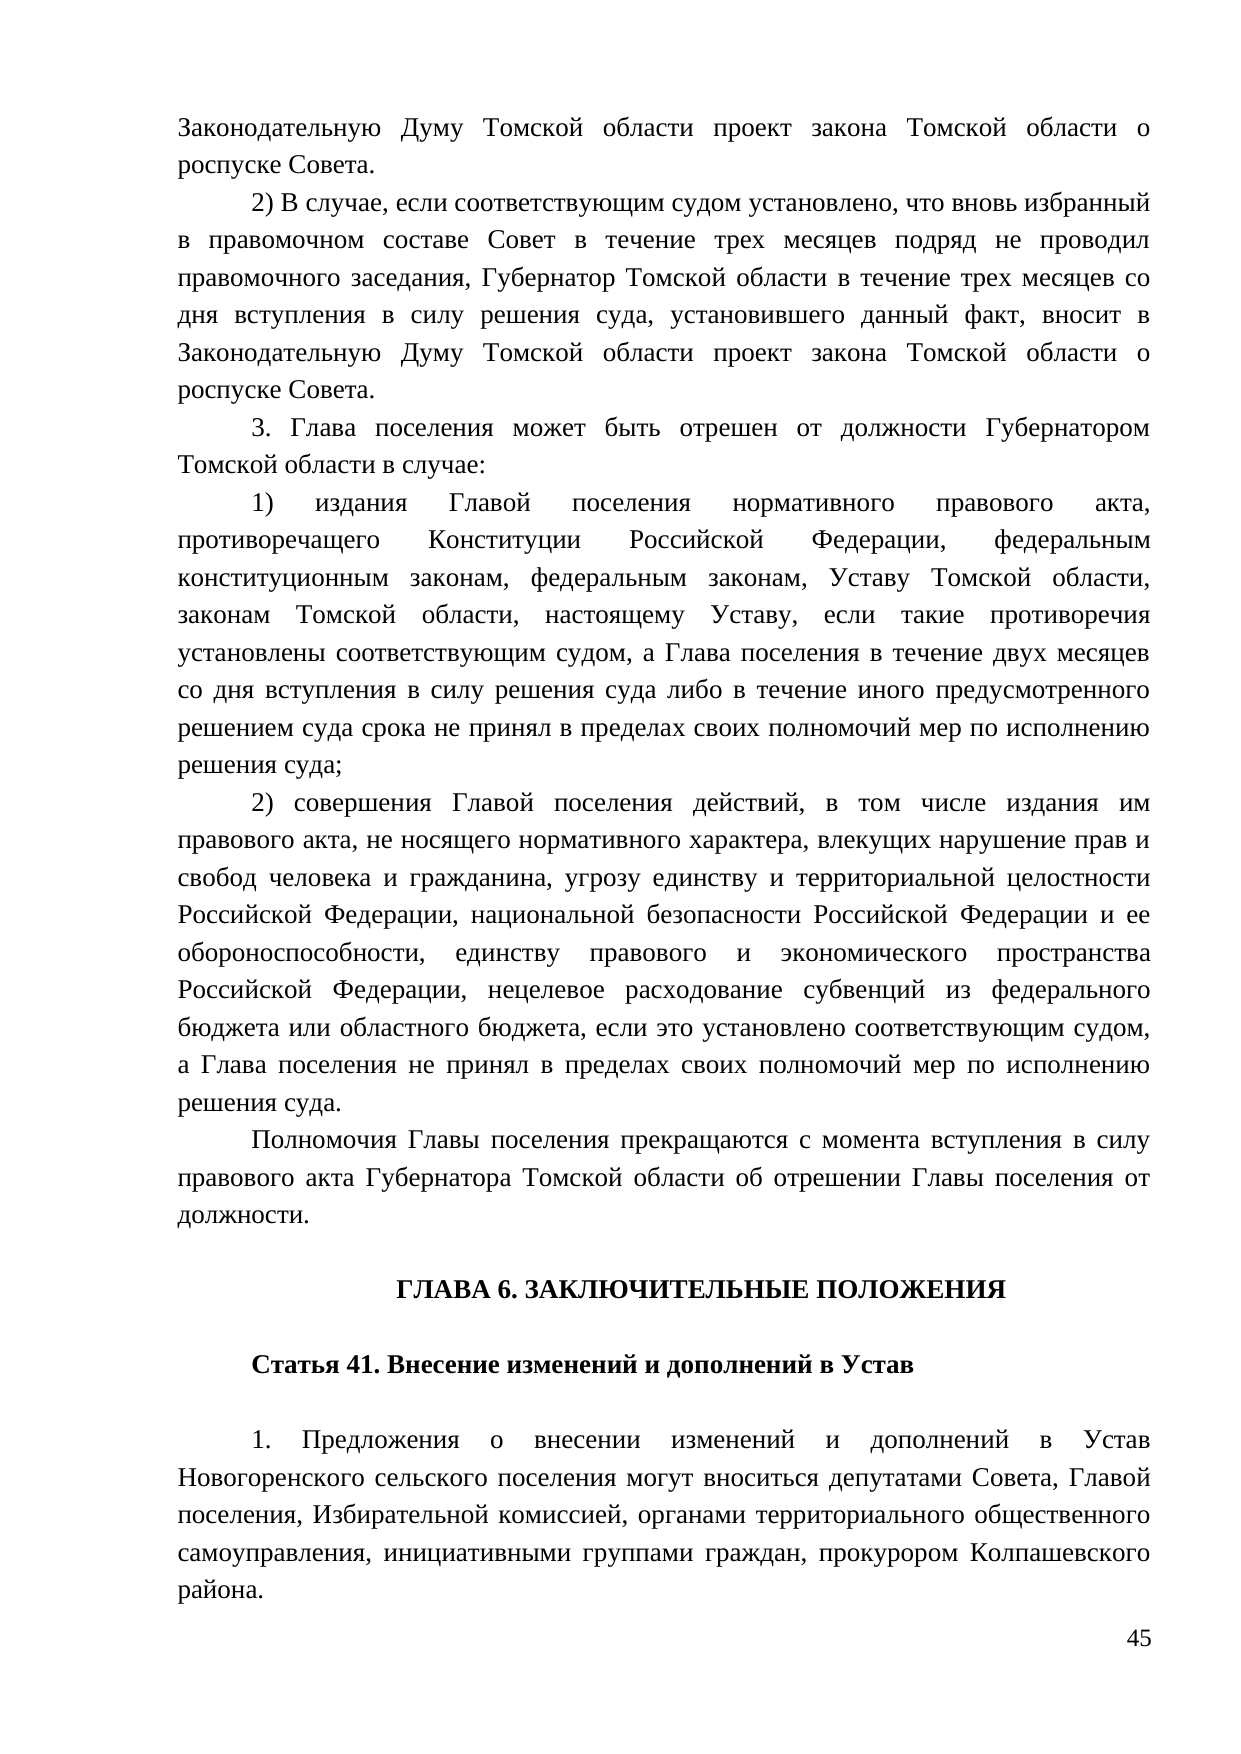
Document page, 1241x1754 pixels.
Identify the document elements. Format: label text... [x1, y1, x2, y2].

text ГЛАВА 6. ЗАКЛЮЧИТЕЛЬНЫЕ ПОЛОЖЕНИЯ [177, 1269, 1152, 1306]
text Полномочия Главы поселения прекращаются с момента вступления в силу правового акта Губернатора Томской области об отрешении Главы поселения от должности. [177, 1119, 1152, 1231]
text 3. Глава поселения может быть отрешен от должности Губернатором Томской области в случае: [177, 406, 1152, 481]
text 2) совершения Главой поселения действий, в том числе издания им правового акта, не носящего нормативного характера, влекущих нарушение прав и свобод человека и гражданина, угрозу единству и территориальной целостности Российской Федерации, национальной безопасности Российской Федерации и ее обороноспособности, единству правового и экономического пространства Российской Федерации, нецелевое расходование субвенций из федерального бюджета или областного бюджета, если это установлено соответствующим судом, а Глава поселения не принял в пределах своих полномочий мер по исполнению решения суда. [177, 781, 1152, 1119]
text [177, 106, 1152, 181]
text 1. Предложения о внесении изменений и дополнений в Устав Новогоренского сельского поселения могут вноситься депутатами Совета, Главой поселения, Избирательной комиссией, органами территориального общественного самоуправления, инициативными группами граждан, прокурором Колпашевского района. [177, 1419, 1152, 1606]
text Статья 41. Внесение изменений и дополнений в Устав [177, 1344, 1152, 1381]
text 2) В случае, если соответствующим судом установлено, что вновь избранный в правомочном составе Совет в течение трех месяцев подряд не проводил правомочного заседания, Губернатор Томской области в течение трех месяцев со дня вступления в силу решения суда, установившего данный факт, вносит в Законодательную Думу Томской области проект закона Томской области о роспуске Совета. [177, 181, 1152, 406]
text 1) издания Главой поселения нормативного правового акта, противоречащего Конституции Российской Федерации, федеральным конституционным законам, федеральным законам, Уставу Томской области, законам Томской области, настоящему Уставу, если такие противоречия установлены соответствующим судом, а Глава поселения в течение двух месяцев со дня вступления в силу решения суда либо в течение иного предусмотренного решением суда срока не принял в пределах своих полномочий мер по исполнению решения суда; [177, 481, 1152, 781]
